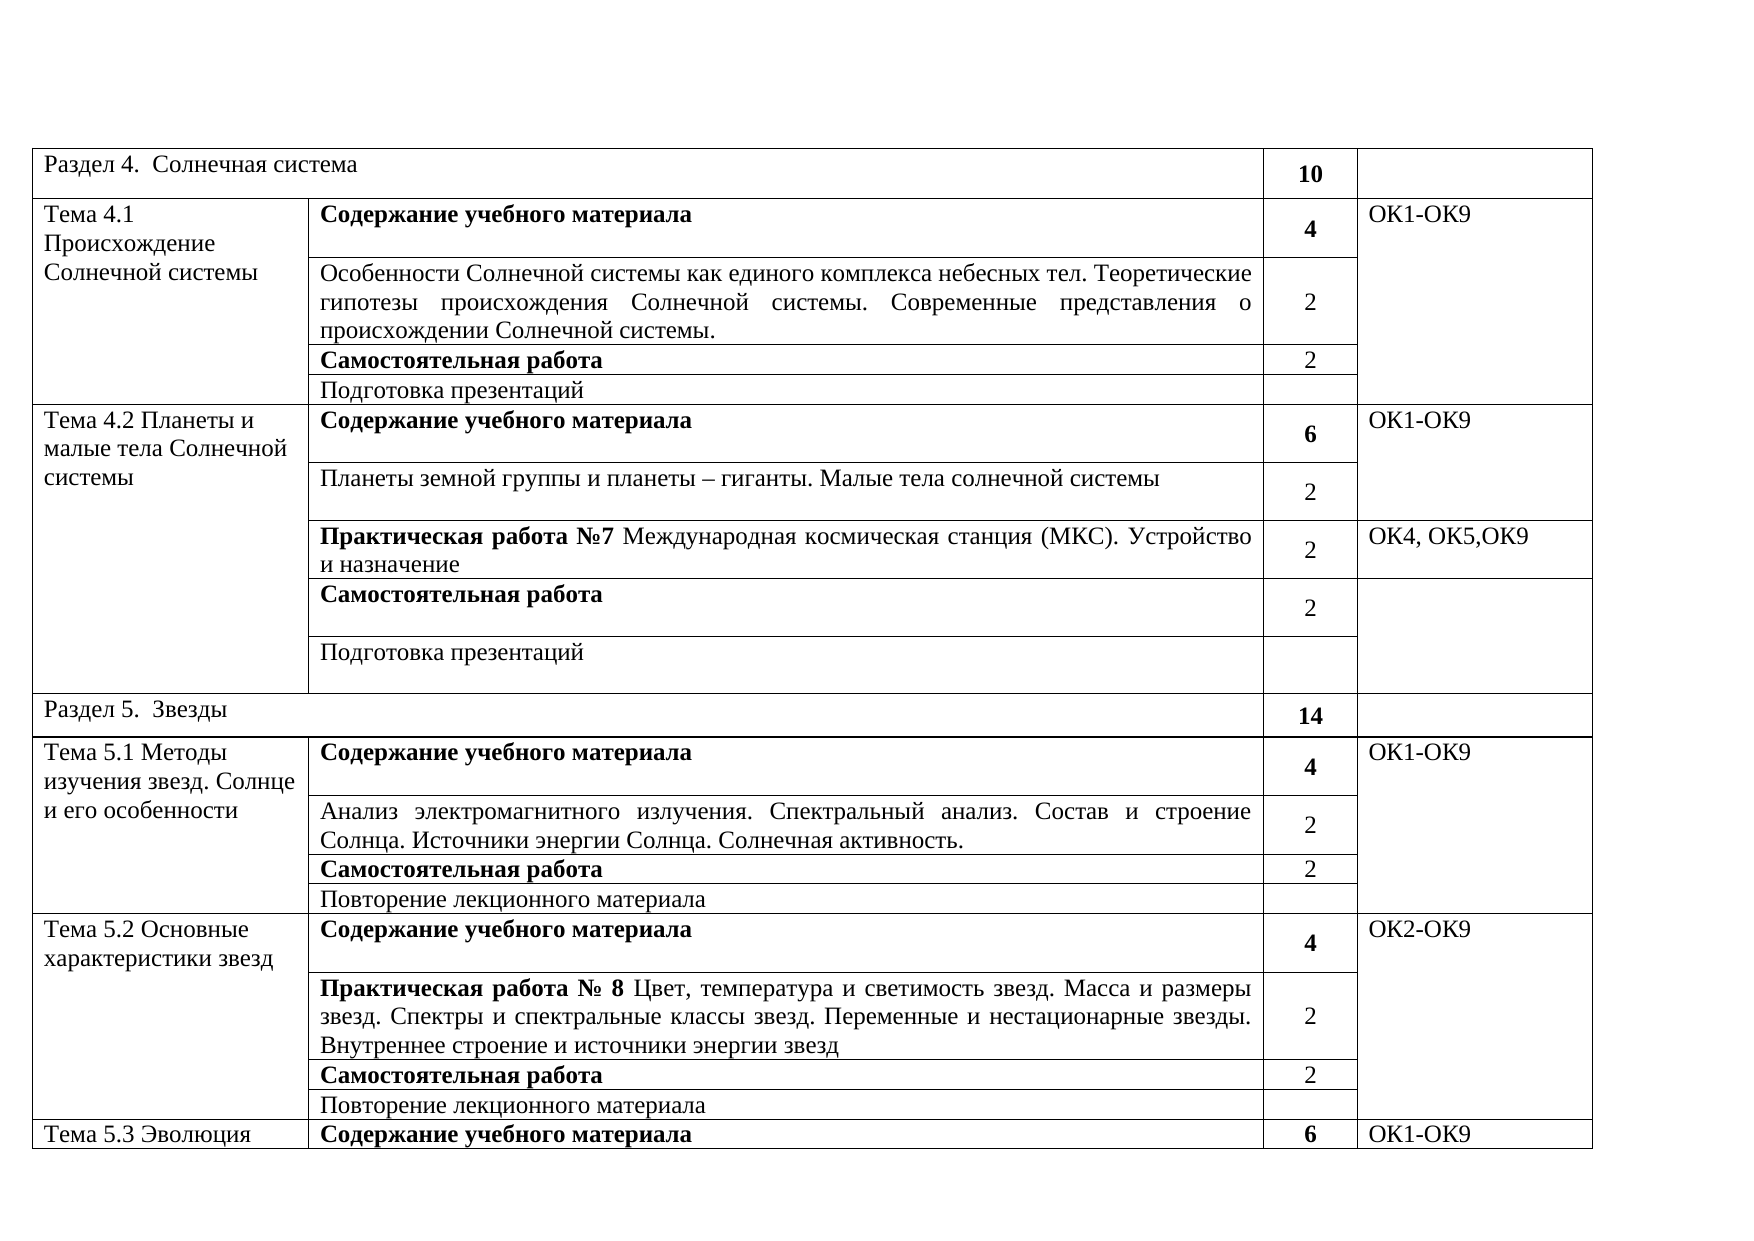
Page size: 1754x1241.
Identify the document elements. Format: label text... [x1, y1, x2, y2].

table_cell Раздел 5. Звезды [33, 694, 1263, 736]
table_cell Тема 5.1 Методы изучения звезд. Солнце и его особенности [33, 738, 308, 913]
table_cell Повторение лекционного материала [309, 884, 1263, 913]
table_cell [33, 1120, 308, 1148]
table_cell Самостоятельная работа [309, 345, 1263, 374]
table_cell 14 [1264, 694, 1357, 736]
table_cell Содержание учебного материала [309, 914, 1263, 972]
table_cell [1264, 884, 1357, 913]
table_cell ОК2-ОК9 [1358, 914, 1592, 1118]
table_cell Подготовка презентаций [309, 375, 1263, 404]
table_cell 4 [1264, 914, 1357, 972]
table_cell 2 [1264, 579, 1357, 636]
table_cell Тема 4.2 Планеты и малые тела Солнечной системы [33, 405, 308, 693]
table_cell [309, 1120, 1263, 1148]
table_cell [1358, 579, 1592, 693]
table_cell 4 [1264, 199, 1357, 257]
table_cell Особенности Солнечной системы как единого комплекса небесных тел. Теоретические гипотезы происхождения Солнечной системы. Современные представления о происхождении Солнечной системы. [309, 258, 1263, 344]
table_cell ОК1-ОК9 [1358, 738, 1592, 913]
table_cell [1264, 375, 1357, 404]
table_cell 4 [1264, 738, 1357, 795]
table_cell Планеты земной группы и планеты – гиганты. Малые тела солнечной системы [309, 463, 1263, 520]
table_cell Содержание учебного материала [309, 738, 1263, 795]
table_cell [1264, 1090, 1357, 1118]
table_cell Самостоятельная работа [309, 855, 1263, 883]
table_cell 2 [1264, 973, 1357, 1059]
table_cell 6 [1264, 405, 1357, 462]
table_cell Подготовка презентаций [309, 637, 1263, 693]
table_cell 2 [1264, 796, 1357, 853]
table_cell Тема 5.2 Основные характеристики звезд [33, 914, 308, 1118]
table_cell Тема 4.1 Происхождение Солнечной системы [33, 199, 308, 404]
table_cell Самостоятельная работа [309, 1060, 1263, 1089]
table_cell 2 [1264, 258, 1357, 344]
table_cell Практическая работа № 8 Цвет, температура и светимость звезд. Масса и размеры звезд. Спектры и спектральные классы звезд. Переменные и нестационарные звезды. Внутреннее строение и источники энергии звезд [309, 973, 1263, 1059]
table_cell 2 [1264, 521, 1357, 578]
table_cell [1358, 149, 1592, 198]
table_cell Повторение лекционного материала [309, 1090, 1263, 1118]
table_cell Содержание учебного материала [309, 405, 1263, 462]
table_cell ОК1-ОК9 [1358, 1120, 1592, 1148]
table_cell Самостоятельная работа [309, 579, 1263, 636]
table_cell ОК4, ОК5,ОК9 [1358, 521, 1592, 578]
table_cell Анализ электромагнитного излучения. Спектральный анализ. Состав и строение Солнца. Источники энергии Солнца. Солнечная активность. [309, 796, 1263, 853]
table_cell Раздел 4. Солнечная система [33, 149, 1263, 198]
table_cell [1264, 637, 1357, 693]
table_cell [1358, 694, 1592, 736]
table_cell Практическая работа №7 Международная космическая станция (МКС). Устройство и назначение [309, 521, 1263, 578]
table_cell Содержание учебного материала [309, 199, 1263, 257]
table_cell 2 [1264, 463, 1357, 520]
table_cell ОК1-ОК9 [1358, 199, 1592, 404]
table_cell 2 [1264, 345, 1357, 374]
table_cell 10 [1264, 149, 1357, 198]
table_cell 2 [1264, 1060, 1357, 1089]
table_cell ОК1-ОК9 [1358, 405, 1592, 520]
table_cell 2 [1264, 855, 1357, 883]
table_cell 6 [1264, 1120, 1357, 1148]
